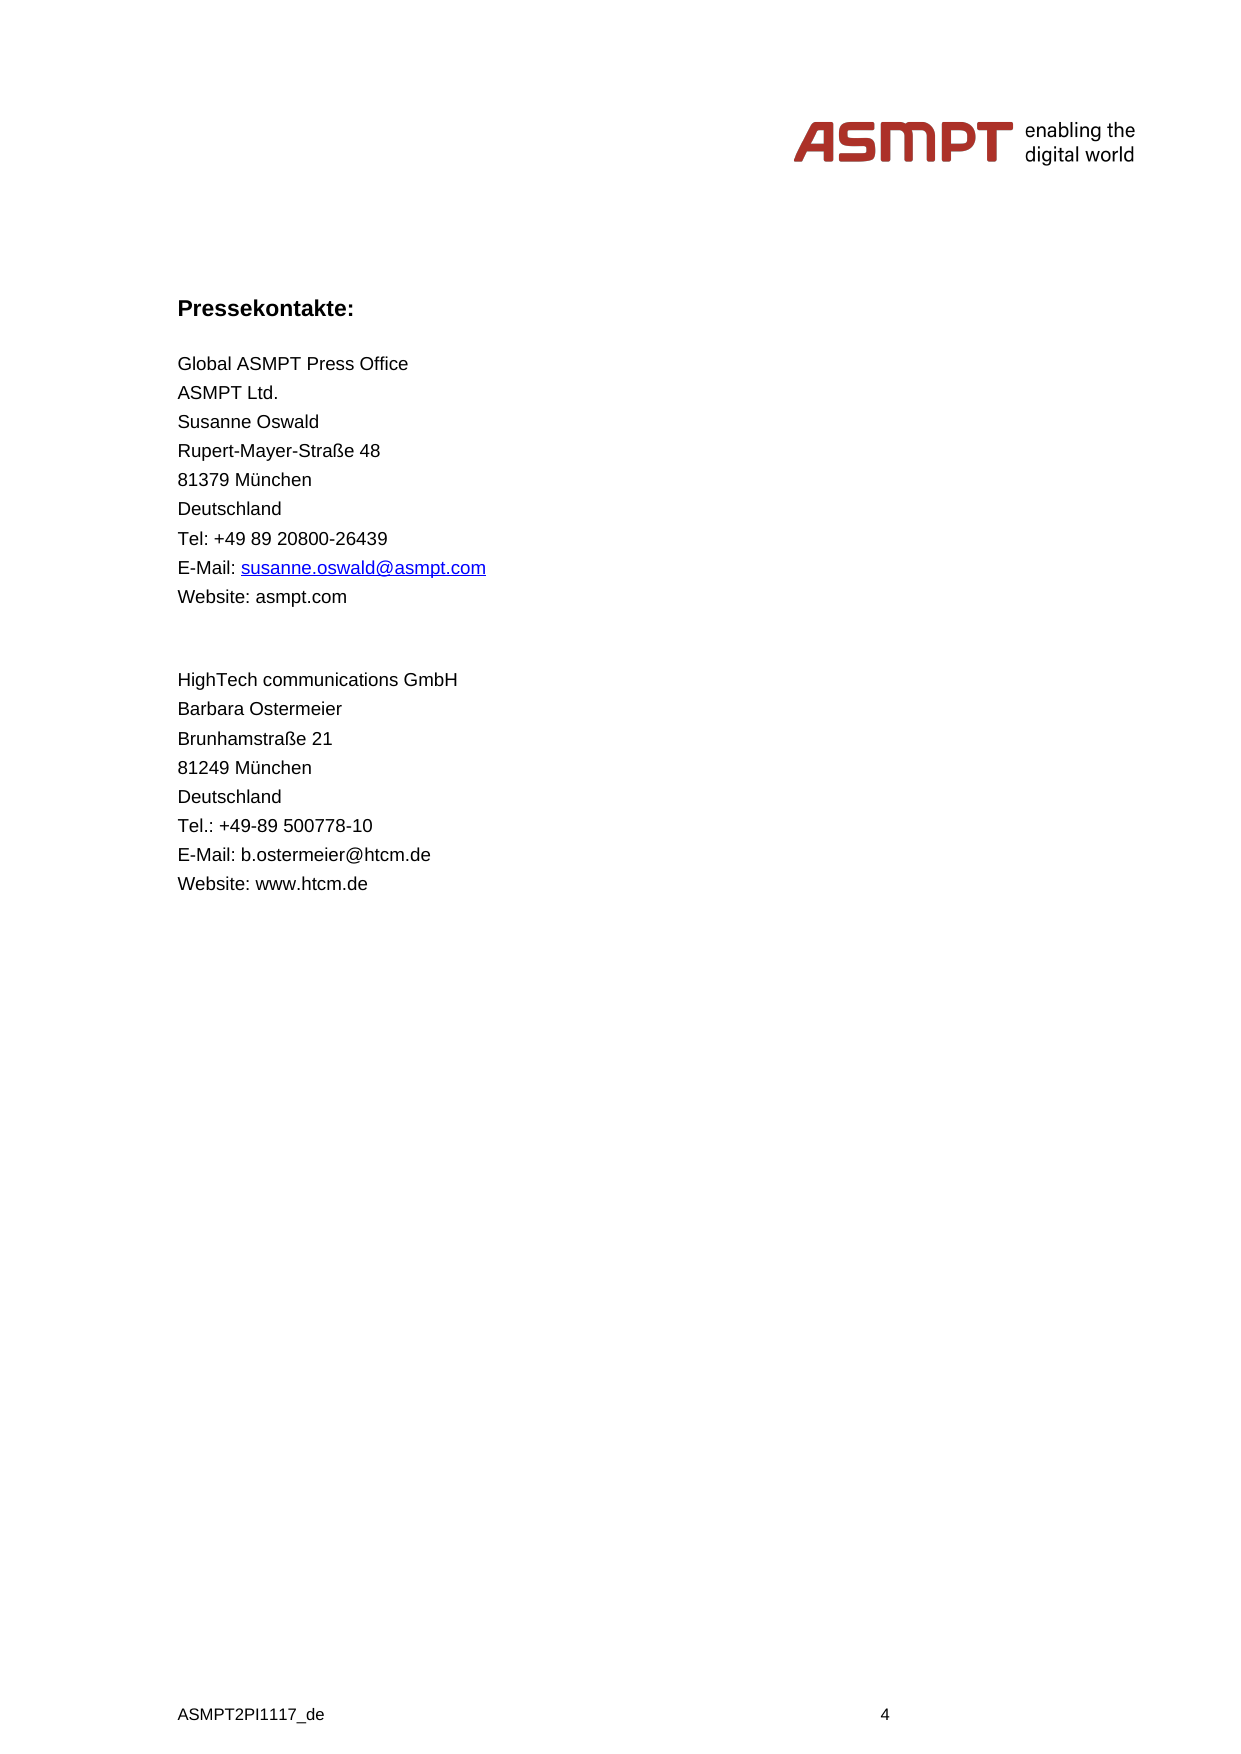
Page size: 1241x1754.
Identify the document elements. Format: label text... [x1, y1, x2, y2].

text Pressekontakte: [177, 295, 886, 322]
picture [754, 83, 1174, 201]
text HighTech communications GmbH Barbara Ostermeier Brunhamstraße 21 81249 München Deutschland Tel.: +49-89 500778-10 E-Mail: b.ostermeier@htcm.de Website: www.htcm.de [177, 663, 886, 897]
text Global ASMPT Press Office ASMPT Ltd. Susanne Oswald Rupert-Mayer-Straße 48 81379 München Deutschland Tel: +49 89 20800-26439 E-Mail: susanne.oswald@asmpt.com Website: asmpt.com [177, 347, 886, 609]
